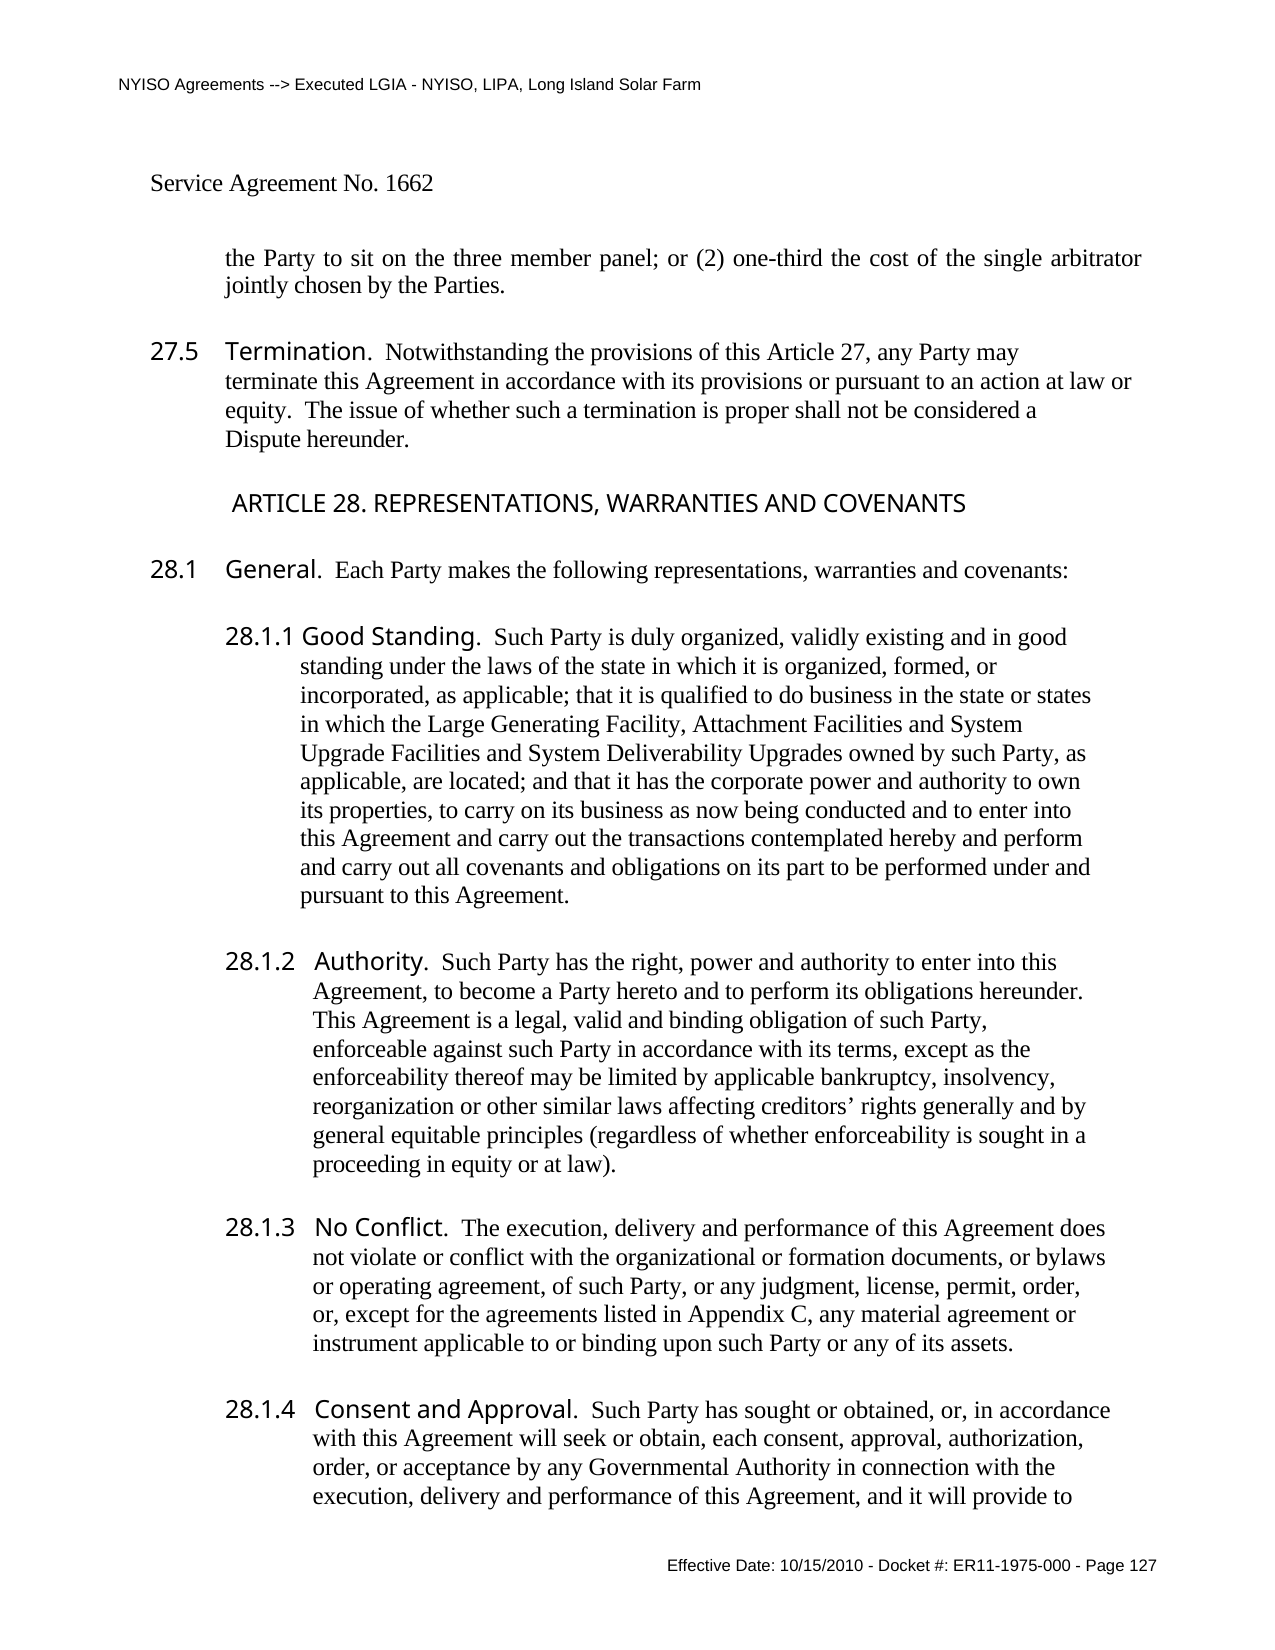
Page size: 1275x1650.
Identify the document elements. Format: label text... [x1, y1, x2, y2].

text 28.1 General. Each Party makes the following representations, warranties and covenants: [150, 556, 1275, 585]
text 28.1.2 Authority. Such Party has the right, power and authority to enter into this [225, 947, 1275, 976]
text the Party to sit on the three member panel; or (2) one-third the cost of the single arbitrator jointly chosen by the Parties. [225, 245, 1143, 299]
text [225, 1395, 1139, 1510]
text standing under the laws of the state in which it is organized, formed, or [300, 652, 1275, 681]
text 28.1.1 Good Standing. Such Party is duly organized, validly existing and in good [225, 623, 1275, 651]
text 27.5 Termination. Notwithstanding the provisions of this Article 27, any Party may [150, 337, 1275, 366]
text ARTICLE 28. REPRESENTATIONS, WARRANTIES AND COVENANTS [232, 489, 1275, 518]
text terminate this Agreement in accordance with its provisions or pursuant to an action at law or equity. The issue of whether such a termination is proper shall not be considered a Dispute hereunder. [225, 366, 1143, 453]
text Service Agreement No. 1662 [150, 168, 1275, 197]
text Agreement, to become a Party hereto and to perform its obligations hereunder. This Agreement is a legal, valid and binding obligation of such Party, enforceable against such Party in accordance with its terms, except as the enforceability thereof may be limited by applicable bankruptcy, insolvency, reorganization or other similar laws affecting creditors’ rights generally and by general equitable principles (regardless of whether enforceability is sought in a proceeding in equity or at law). [312, 977, 1123, 1178]
text incorporated, as applicable; that it is qualified to do business in the state or states in which the Large Generating Facility, Attachment Facilities and System Upgrade Facilities and System Deliverability Upgrades owned by such Party, as applicable, are located; and that it has the corporate power and authority to own its properties, to carry on its business as now being conducted and to enter into this Agreement and carry out the transactions contemplated hereby and perform and carry out all covenants and obligations on its part to be performed under and pursuant to this Agreement. [300, 681, 1129, 909]
text 28.1.3 No Conflict. The execution, delivery and performance of this Agreement does not violate or conflict with the organizational or formation documents, or bylaws or operating agreement, of such Party, or any judgment, license, permit, order, or, except for the agreements listed in Appendix C, any material agreement or instrument applicable to or binding upon such Party or any of its assets. [225, 1214, 1142, 1357]
